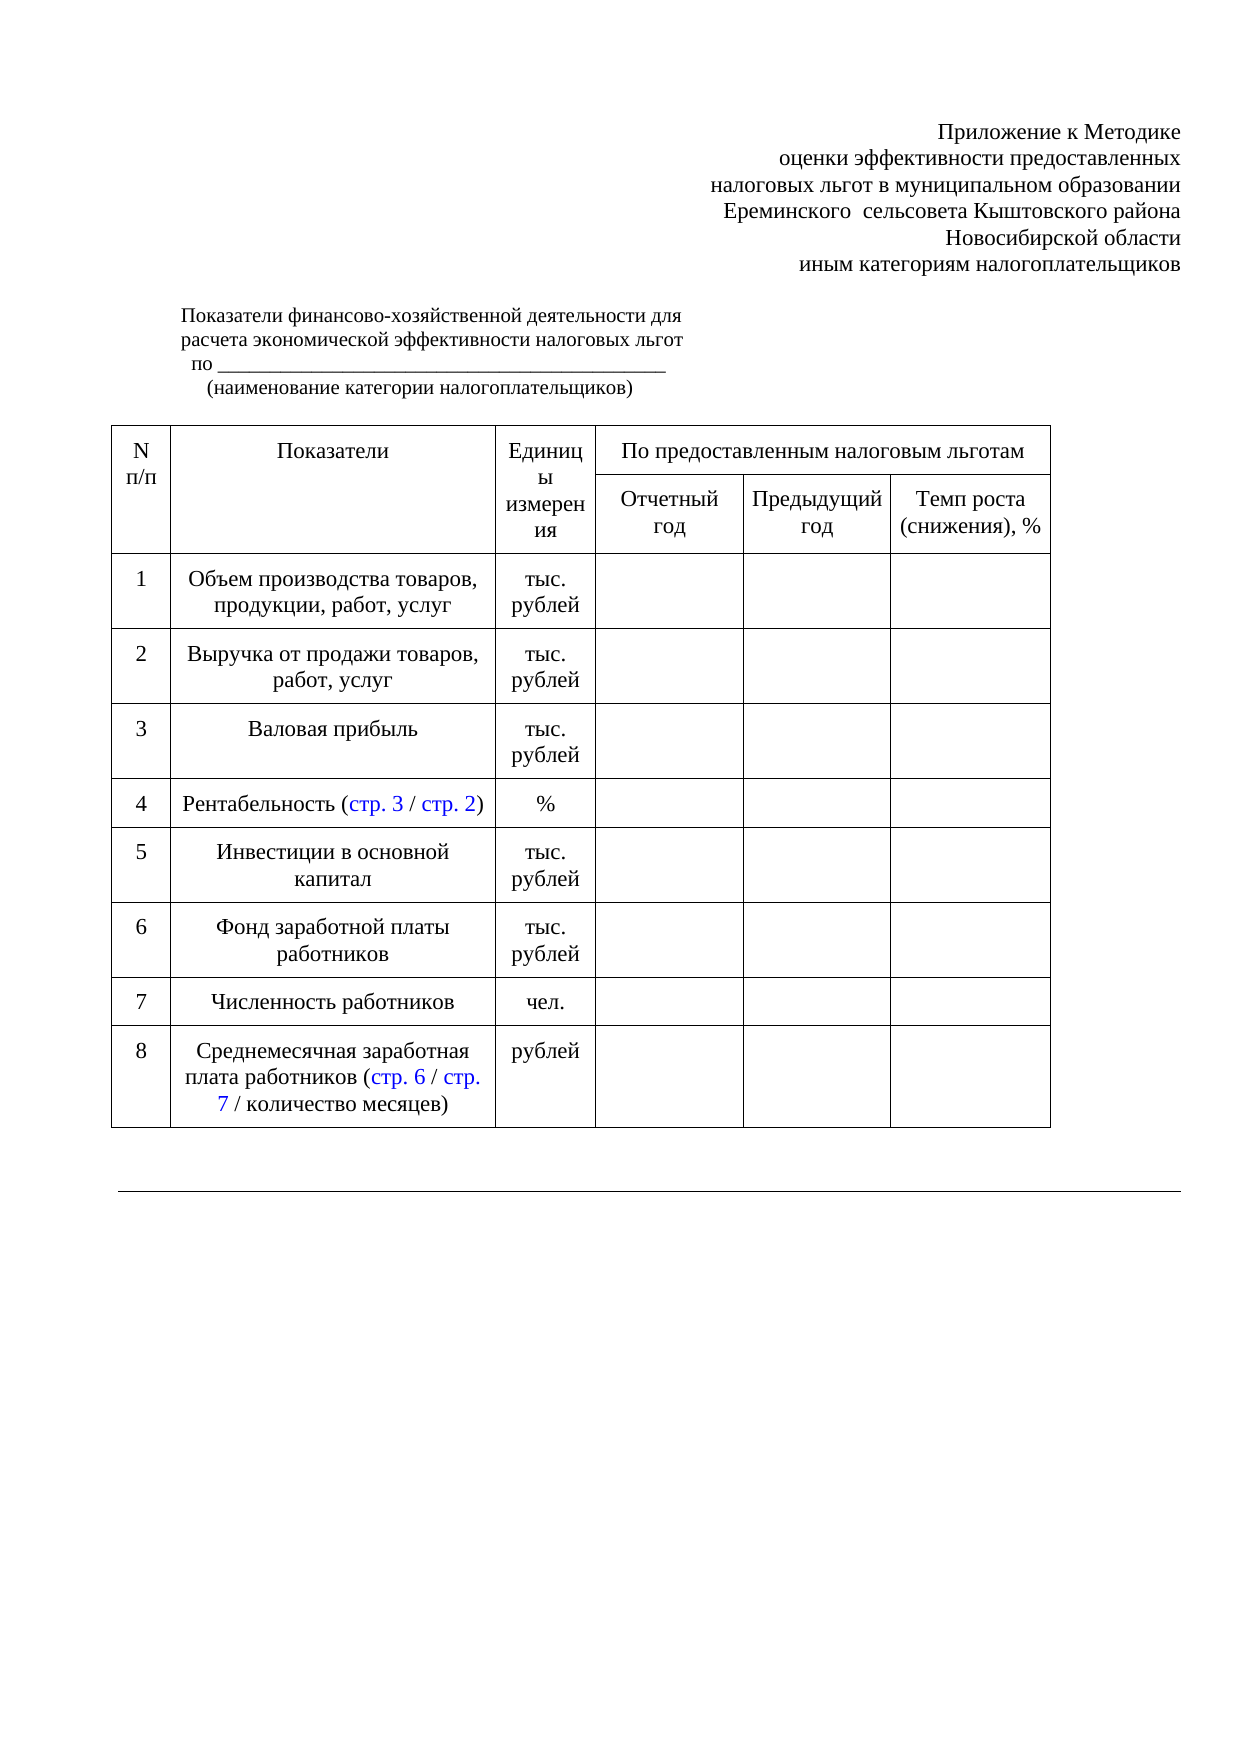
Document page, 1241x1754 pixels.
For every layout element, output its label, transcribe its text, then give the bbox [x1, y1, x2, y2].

table_cell Валовая прибыль [171, 704, 495, 778]
table_cell [596, 629, 743, 703]
text Показатели финансово-хозяйственной деятельности для [118, 303, 1181, 327]
table_cell [596, 828, 743, 902]
text расчета экономической эффективности налоговых льгот [118, 327, 1181, 351]
table_cell [596, 1026, 743, 1127]
table_cell Выручка от продажи товаров, работ, услуг [171, 629, 495, 703]
table_cell 7 [112, 978, 170, 1025]
table_cell чел. [496, 978, 595, 1025]
table_cell 6 [112, 903, 170, 977]
table_cell [891, 828, 1050, 902]
table_header N п/п [112, 426, 170, 553]
table_cell тыс. рублей [496, 554, 595, 628]
table_cell 2 [112, 629, 170, 703]
table_cell тыс. рублей [496, 704, 595, 778]
table_cell [744, 779, 890, 827]
text (наименование категории налогоплательщиков) [118, 375, 1181, 399]
table_cell [744, 704, 890, 778]
table_cell [891, 1026, 1050, 1127]
text иным категориям налогоплательщиков [118, 250, 1181, 276]
table_cell [744, 629, 890, 703]
table_cell Предыдущий год [744, 475, 890, 553]
table_cell 1 [112, 554, 170, 628]
text Ереминского сельсовета Кыштовского района [118, 197, 1181, 223]
table_cell [596, 903, 743, 977]
table_cell [596, 554, 743, 628]
table_cell Рентабельность (стр. 3 / стр. 2) [171, 779, 495, 827]
table_cell 3 [112, 704, 170, 778]
table_cell [891, 704, 1050, 778]
table_cell [891, 779, 1050, 827]
text Приложение к Методике [118, 118, 1181, 144]
table_cell Фонд заработной платы работников [171, 903, 495, 977]
table_cell Объем производства товаров, продукции, работ, услуг [171, 554, 495, 628]
table_header По предоставленным налоговым льготам [596, 426, 1050, 474]
table_cell [891, 554, 1050, 628]
table_cell Отчетный год [596, 475, 743, 553]
table_cell тыс. рублей [496, 828, 595, 902]
table_cell рублей [496, 1026, 595, 1127]
table_cell [891, 903, 1050, 977]
table_cell [891, 629, 1050, 703]
table_header Показатели [171, 426, 495, 553]
table_cell [744, 978, 890, 1025]
table_cell Численность работников [171, 978, 495, 1025]
table_cell [596, 779, 743, 827]
table_cell 5 [112, 828, 170, 902]
table_cell тыс. рублей [496, 903, 595, 977]
text по ___________________________________________ [118, 351, 1181, 375]
table_cell тыс. рублей [496, 629, 595, 703]
table_cell % [496, 779, 595, 827]
table_cell 8 [112, 1026, 170, 1127]
table_cell Инвестиции в основной капитал [171, 828, 495, 902]
table_cell [744, 1026, 890, 1127]
table_cell [744, 554, 890, 628]
text налоговых льгот в муниципальном образовании [118, 171, 1181, 197]
table_cell [596, 704, 743, 778]
table_cell Темп роста (снижения), % [891, 475, 1050, 553]
table_header Единицы измерения [496, 426, 595, 553]
table_cell [744, 903, 890, 977]
table_cell [596, 978, 743, 1025]
table_cell [744, 828, 890, 902]
table_cell [891, 978, 1050, 1025]
table_cell Среднемесячная заработная плата работников (стр. 6 / стр. 7 / количество месяцев) [171, 1026, 495, 1127]
table_cell 4 [112, 779, 170, 827]
text Новосибирской области [118, 223, 1181, 250]
text оценки эффективности предоставленных [118, 144, 1181, 171]
